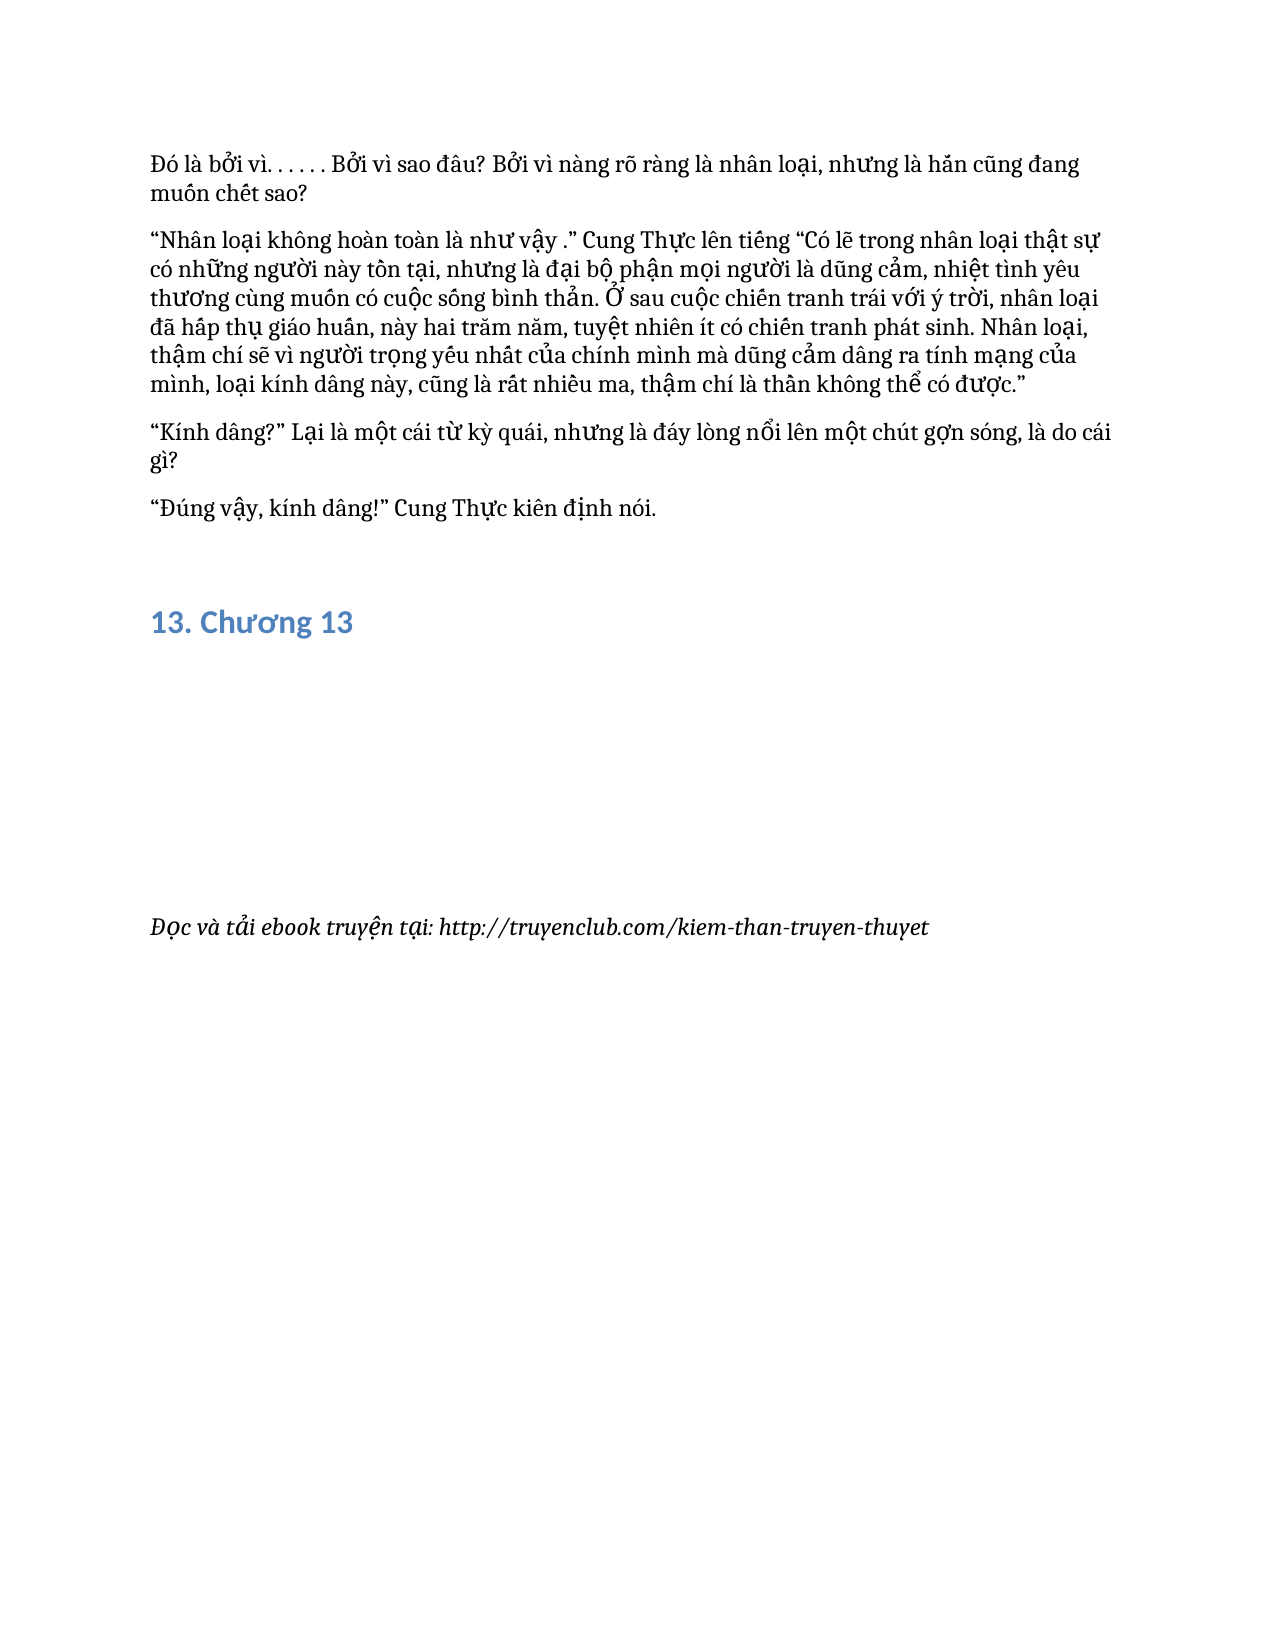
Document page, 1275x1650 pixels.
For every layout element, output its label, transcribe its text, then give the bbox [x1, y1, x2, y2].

subtitle 13. Chương 13 [150, 601, 1125, 642]
text “Nhân loại không hoàn toàn là như vậy .” Cung Thực lên tiếng “Có lẽ trong nhân loại thật sự có những người này tồn tại, nhưng là đại bộ phận mọi người là dũng cảm, nhiệt tình yêu thương cùng muốn có cuộc sống bình thản. Ở sau cuộc chiến tranh trái với ý trời, nhân loại đã hấp thụ giáo huấn, này hai trăm năm, tuyệt nhiên ít có chiến tranh phát sinh. Nhân loại, thậm chí sẽ vì người trọng yếu nhất của chính mình mà dũng cảm dâng ra tính mạng của mình, loại kính dâng này, cũng là rất nhiều ma, thậm chí là thần không thể có được.” [150, 226, 1125, 399]
text Đó là bởi vì. . . . . . Bởi vì sao đâu? Bởi vì nàng rõ ràng là nhân loại, nhưng là hắn cũng đang muốn chết sao? [150, 150, 1125, 207]
text Đọc và tải ebook truyện tại: http://truyenclub.com/kiem-than-truyen-thuyet [150, 913, 1125, 942]
text “Đúng vậy, kính dâng!” Cung Thực kiên định nói. [150, 494, 1125, 580]
text “Kính dâng?” Lại là một cái từ kỳ quái, nhưng là đáy lòng nổi lên một chút gợn sóng, là do cái gì? [150, 417, 1125, 475]
